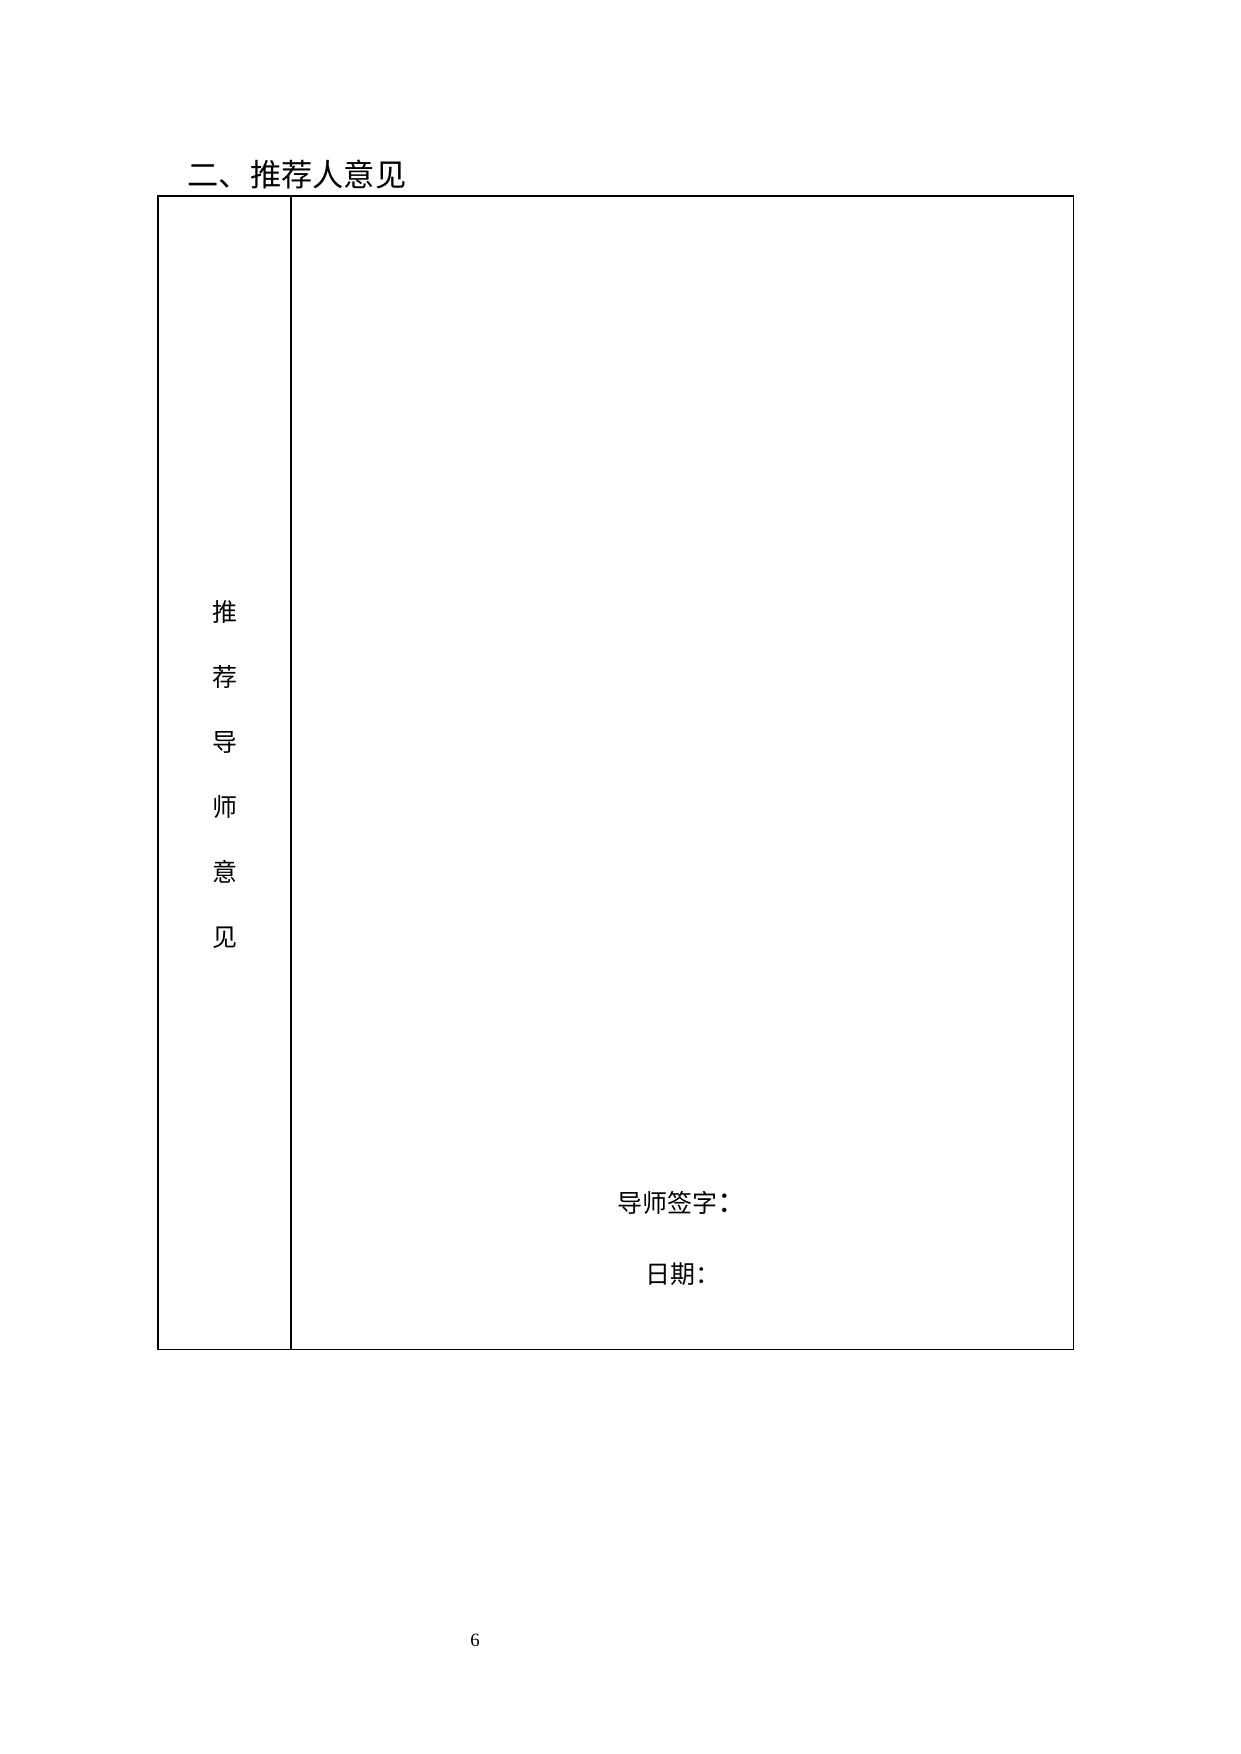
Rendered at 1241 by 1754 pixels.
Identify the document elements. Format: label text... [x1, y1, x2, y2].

text 二、推荐人意见 [187, 150, 1053, 195]
table_header 推 荐 导 师 意 见 [159, 197, 290, 1349]
table_header 导师签字： 日期： [292, 197, 1073, 1349]
